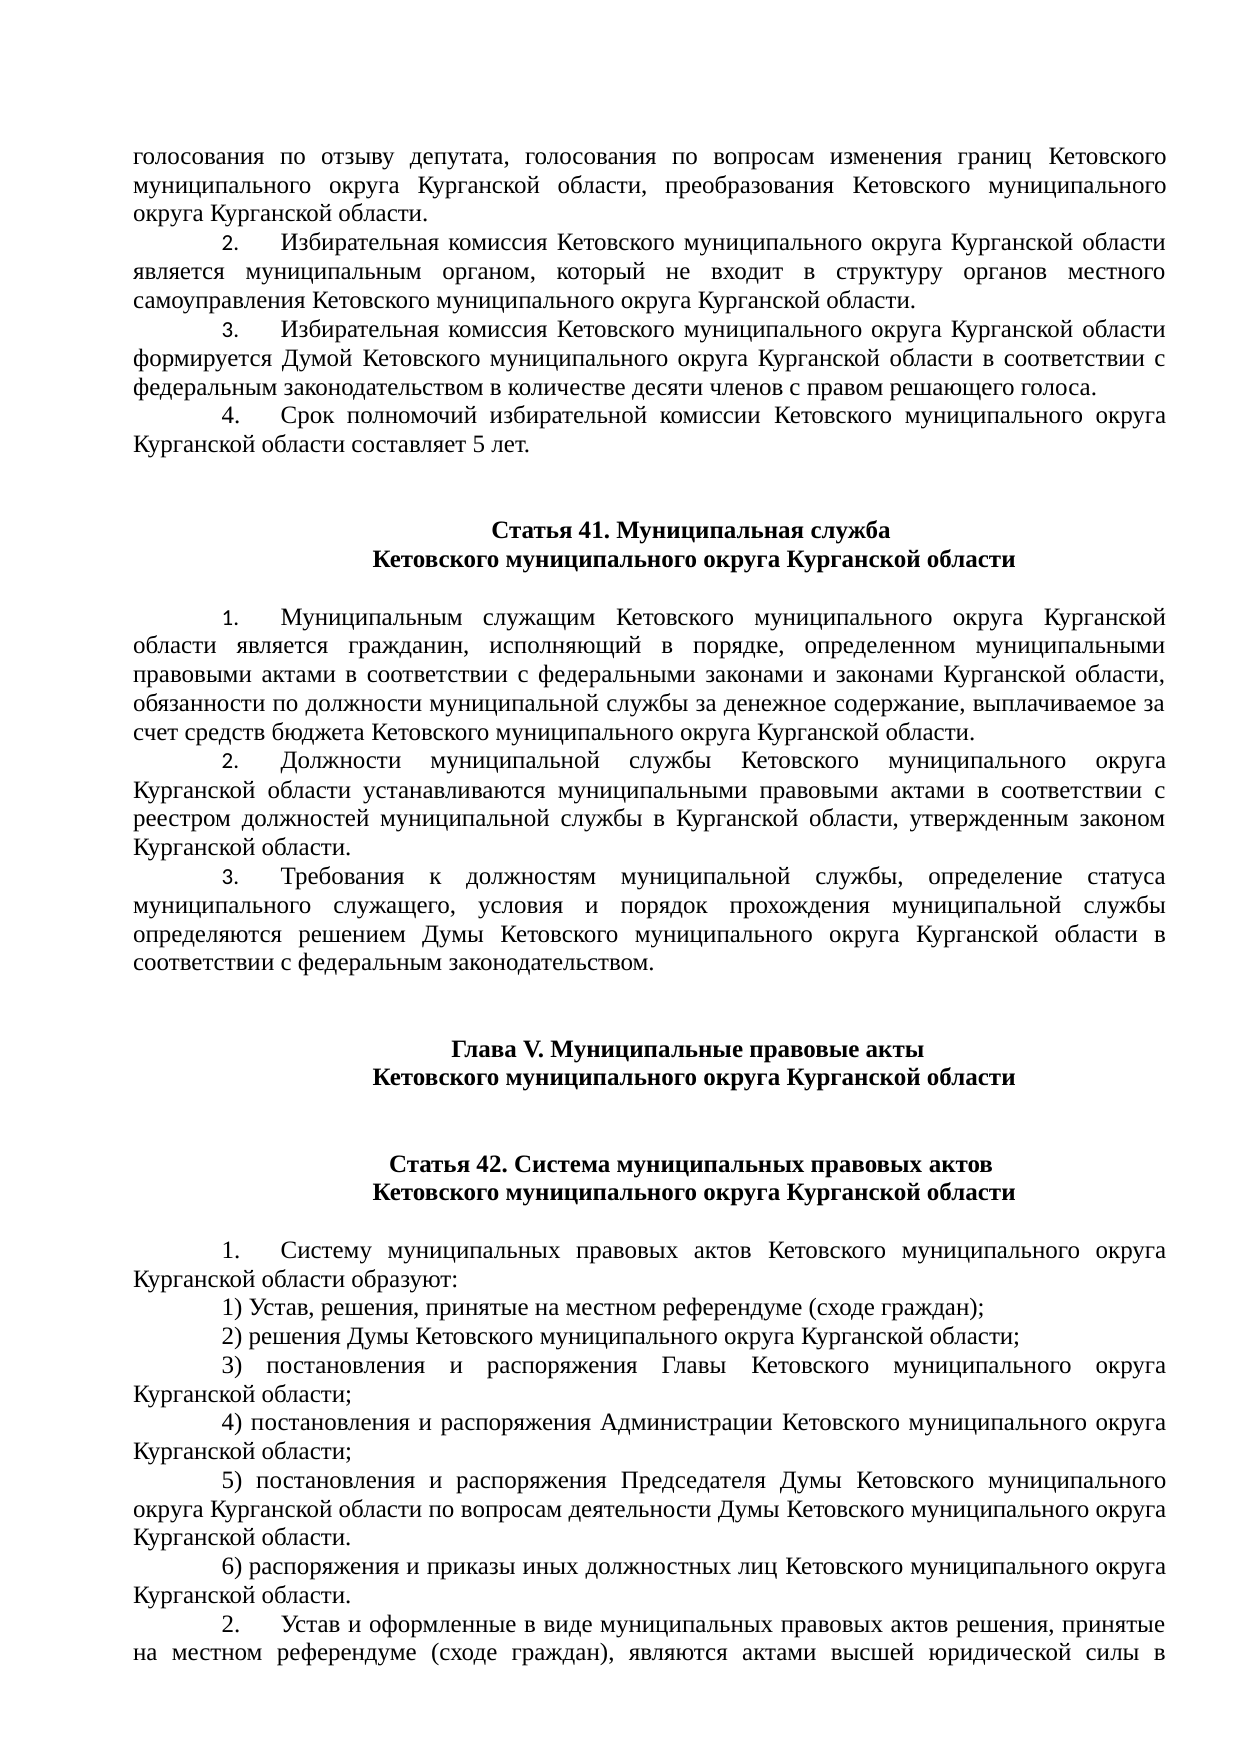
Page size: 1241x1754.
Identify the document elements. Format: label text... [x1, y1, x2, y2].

text 4) постановления и распоряжения Администрации Кетовского муниципального округа Курганской области; [133, 1407, 1166, 1465]
text Статья 42. Система муниципальных правовых актов [133, 1149, 1166, 1177]
text 2) решения Думы Кетовского муниципального округа Курганской области; [133, 1321, 1166, 1350]
text Кетовского муниципального округа Курганской области [133, 544, 1166, 573]
text 3) постановления и распоряжения Главы Кетовского муниципального округа Курганской области; [133, 1350, 1166, 1407]
text Кетовского муниципального округа Курганской области [133, 1062, 1166, 1091]
list Избирательная комиссия Кетовского муниципального округа Курганской области является муниципальным органом, который не входит в структуру органов местного самоуправления Кетовского муниципального округа Курганской области. [133, 227, 1166, 314]
list Муниципальным служащим Кетовского муниципального округа Курганской области является гражданин, исполняющий в порядке, определенном муниципальными правовыми актами в соответствии с федеральными законами и законами Курганской области, обязанности по должности муниципальной службы за денежное содержание, выплачиваемое за счет средств бюджета Кетовского муниципального округа Курганской области. [133, 602, 1166, 746]
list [133, 1609, 1166, 1666]
list Срок полномочий избирательной комиссии Кетовского муниципального округа Курганской области составляет 5 лет. [133, 400, 1166, 458]
text 6) распоряжения и приказы иных должностных лиц Кетовского муниципального округа Курганской области. [133, 1551, 1166, 1609]
list Требования к должностям муниципальной службы, определение статуса муниципального служащего, условия и порядок прохождения муниципальной службы определяются решением Думы Кетовского муниципального округа Курганской области в соответствии с федеральным законодательством. [133, 861, 1166, 976]
list Избирательная комиссия Кетовского муниципального округа Курганской области формируется Думой Кетовского муниципального округа Курганской области в соответствии с федеральным законодательством в количестве десяти членов с правом решающего голоса. [133, 314, 1166, 400]
text 5) постановления и распоряжения Председателя Думы Кетовского муниципального округа Курганской области по вопросам деятельности Думы Кетовского муниципального округа Курганской области. [133, 1465, 1166, 1551]
text 1) Устав, решения, принятые на местном референдуме (сходе граждан); [133, 1292, 1166, 1321]
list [133, 141, 1166, 227]
list Систему муниципальных правовых актов Кетовского муниципального округа Курганской области образуют: [133, 1235, 1166, 1292]
text Кетовского муниципального округа Курганской области [133, 1177, 1166, 1206]
text Статья 41. Муниципальная служба [133, 515, 1166, 544]
text Глава V. Муниципальные правовые акты [133, 1034, 1166, 1062]
list Должности муниципальной службы Кетовского муниципального округа Курганской области устанавливаются муниципальными правовыми актами в соответствии с реестром должностей муниципальной службы в Курганской области, утвержденным законом Курганской области. [133, 746, 1166, 861]
